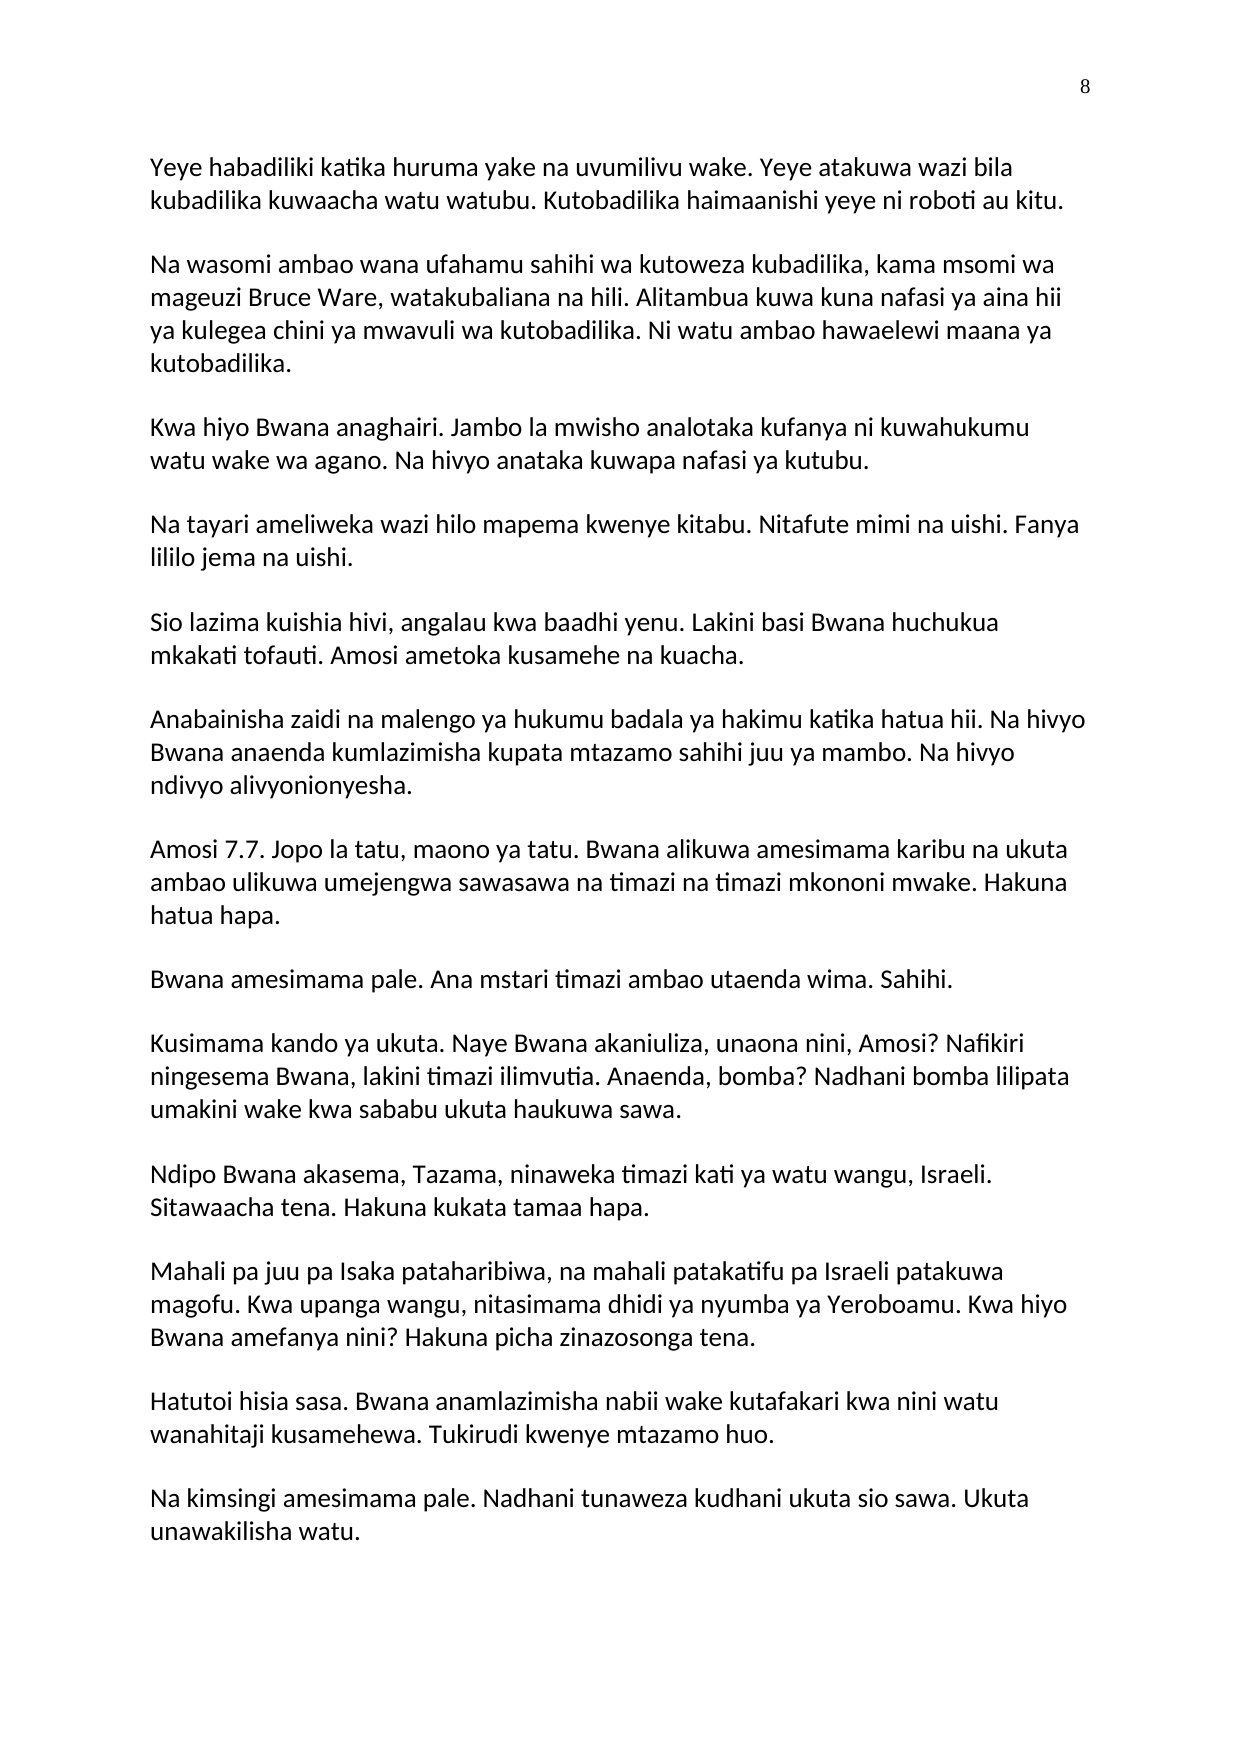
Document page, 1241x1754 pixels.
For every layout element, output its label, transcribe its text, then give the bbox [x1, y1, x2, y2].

text Amosi 7.7. Jopo la tatu, maono ya tatu. Bwana alikuwa amesimama karibu na ukuta ambao ulikuwa umejengwa sawasawa na timazi na timazi mkononi mwake. Hakuna hatua hapa. [150, 832, 1090, 931]
text Na kimsingi amesimama pale. Nadhani tunaweza kudhani ukuta sio sawa. Ukuta unawakilisha watu. [150, 1481, 1090, 1547]
text Yeye habadiliki katika huruma yake na uvumilivu wake. Yeye atakuwa wazi bila kubadilika kuwaacha watu watubu. Kutobadilika haimaanishi yeye ni roboti au kitu. [150, 150, 1090, 216]
text Ndipo Bwana akasema, Tazama, ninaweka timazi kati ya watu wangu, Israeli. Sitawaacha tena. Hakuna kukata tamaa hapa. [150, 1157, 1090, 1223]
text Anabainisha zaidi na malengo ya hukumu badala ya hakimu katika hatua hii. Na hivyo Bwana anaenda kumlazimisha kupata mtazamo sahihi juu ya mambo. Na hivyo ndivyo alivyonionyesha. [150, 702, 1090, 801]
text Kwa hiyo Bwana anaghairi. Jambo la mwisho analotaka kufanya ni kuwahukumu watu wake wa agano. Na hivyo anataka kuwapa nafasi ya kutubu. [150, 410, 1090, 476]
text Na wasomi ambao wana ufahamu sahihi wa kutoweza kubadilika, kama msomi wa mageuzi Bruce Ware, watakubaliana na hili. Alitambua kuwa kuna nafasi ya aina hii ya kulegea chini ya mwavuli wa kutobadilika. Ni watu ambao hawaelewi maana ya kutobadilika. [150, 247, 1090, 379]
text Kusimama kando ya ukuta. Naye Bwana akaniuliza, unaona nini, Amosi? Nafikiri ningesema Bwana, lakini timazi ilimvutia. Anaenda, bomba? Nadhani bomba lilipata umakini wake kwa sababu ukuta haukuwa sawa. [150, 1027, 1090, 1126]
text Na tayari ameliweka wazi hilo mapema kwenye kitabu. Nitafute mimi na uishi. Fanya lililo jema na uishi. [150, 508, 1090, 574]
text Hatutoi hisia sasa. Bwana anamlazimisha nabii wake kutafakari kwa nini watu wanahitaji kusamehewa. Tukirudi kwenye mtazamo huo. [150, 1384, 1090, 1450]
text Mahali pa juu pa Isaka pataharibiwa, na mahali patakatifu pa Israeli patakuwa magofu. Kwa upanga wangu, nitasimama dhidi ya nyumba ya Yeroboamu. Kwa hiyo Bwana amefanya nini? Hakuna picha zinazosonga tena. [150, 1254, 1090, 1353]
text Bwana amesimama pale. Ana mstari timazi ambao utaenda wima. Sahihi. [150, 962, 1090, 995]
text Sio lazima kuishia hivi, angalau kwa baadhi yenu. Lakini basi Bwana huchukua mkakati tofauti. Amosi ametoka kusamehe na kuacha. [150, 605, 1090, 671]
